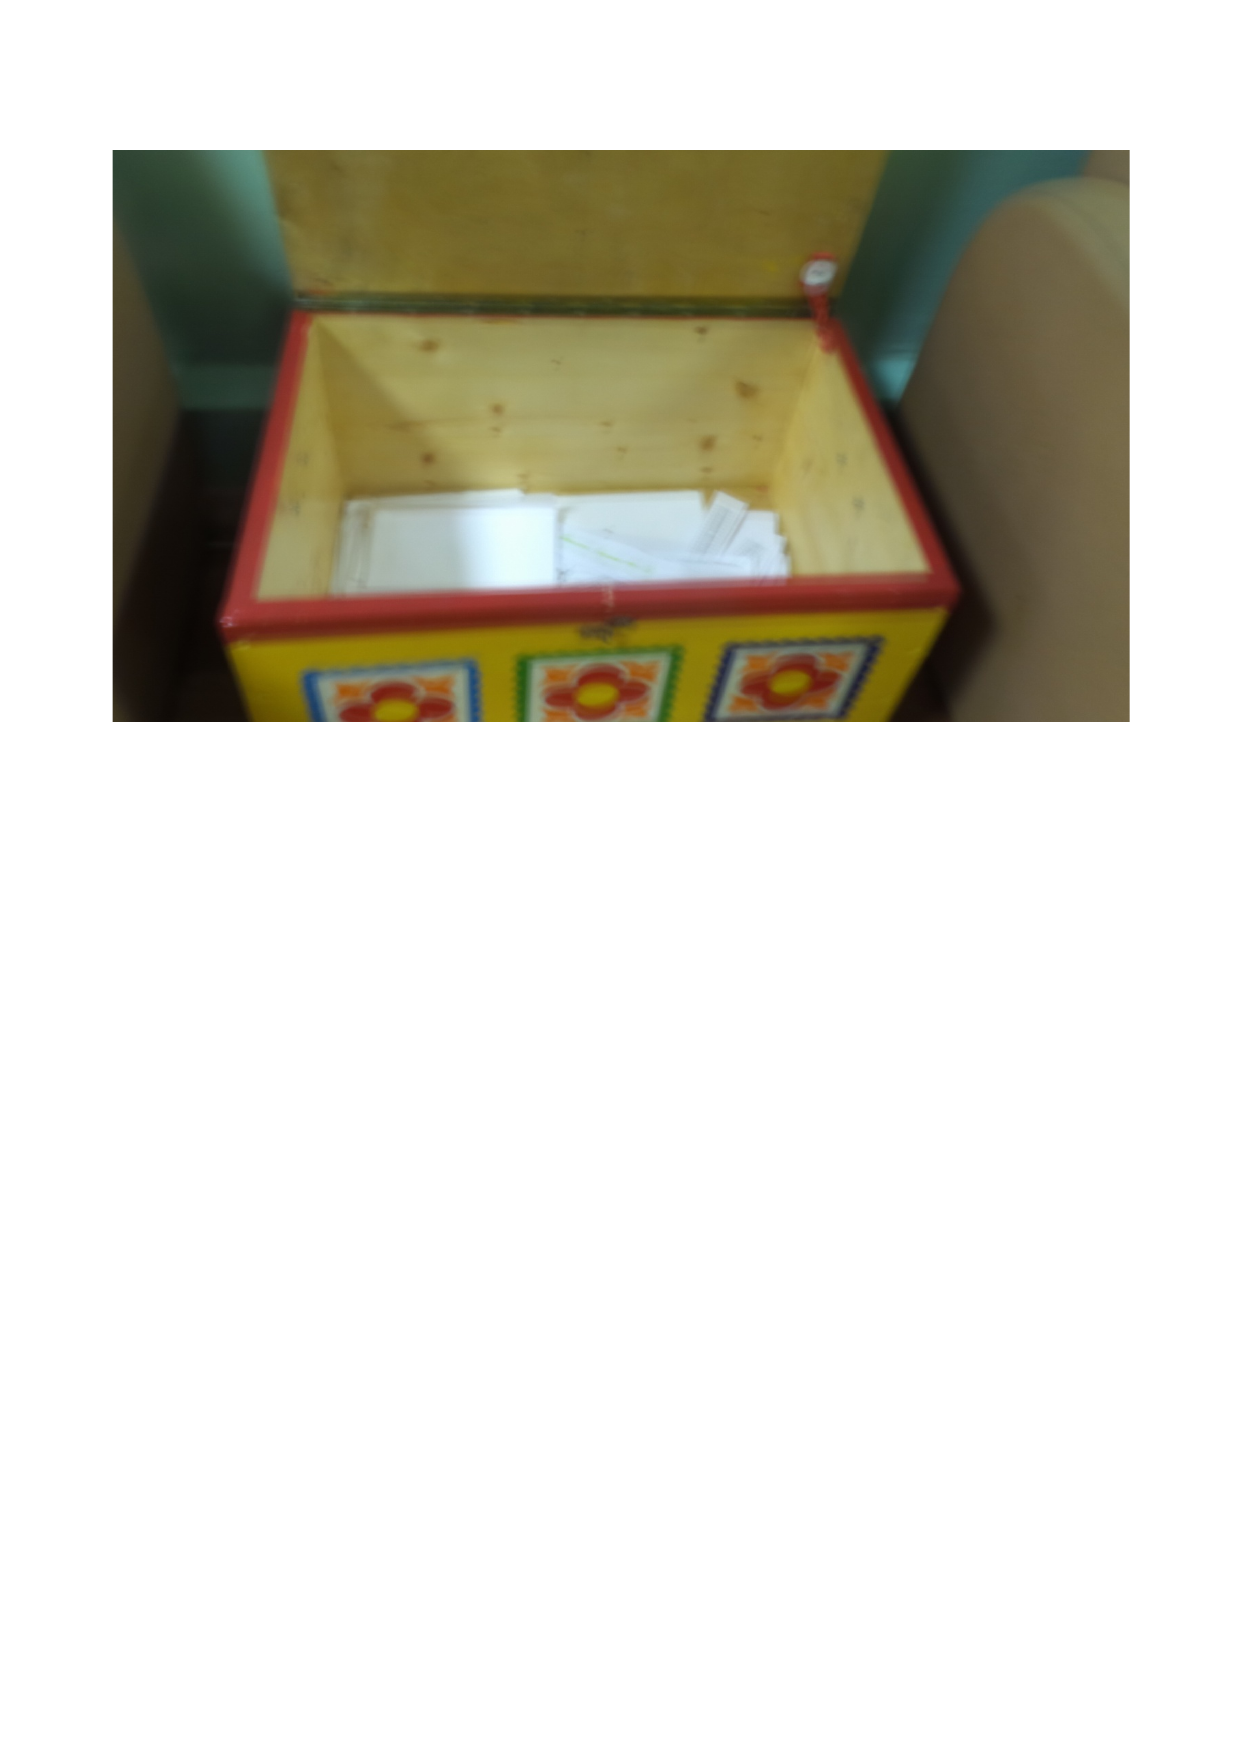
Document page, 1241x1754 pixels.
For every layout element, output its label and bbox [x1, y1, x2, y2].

picture [112, 150, 1130, 722]
